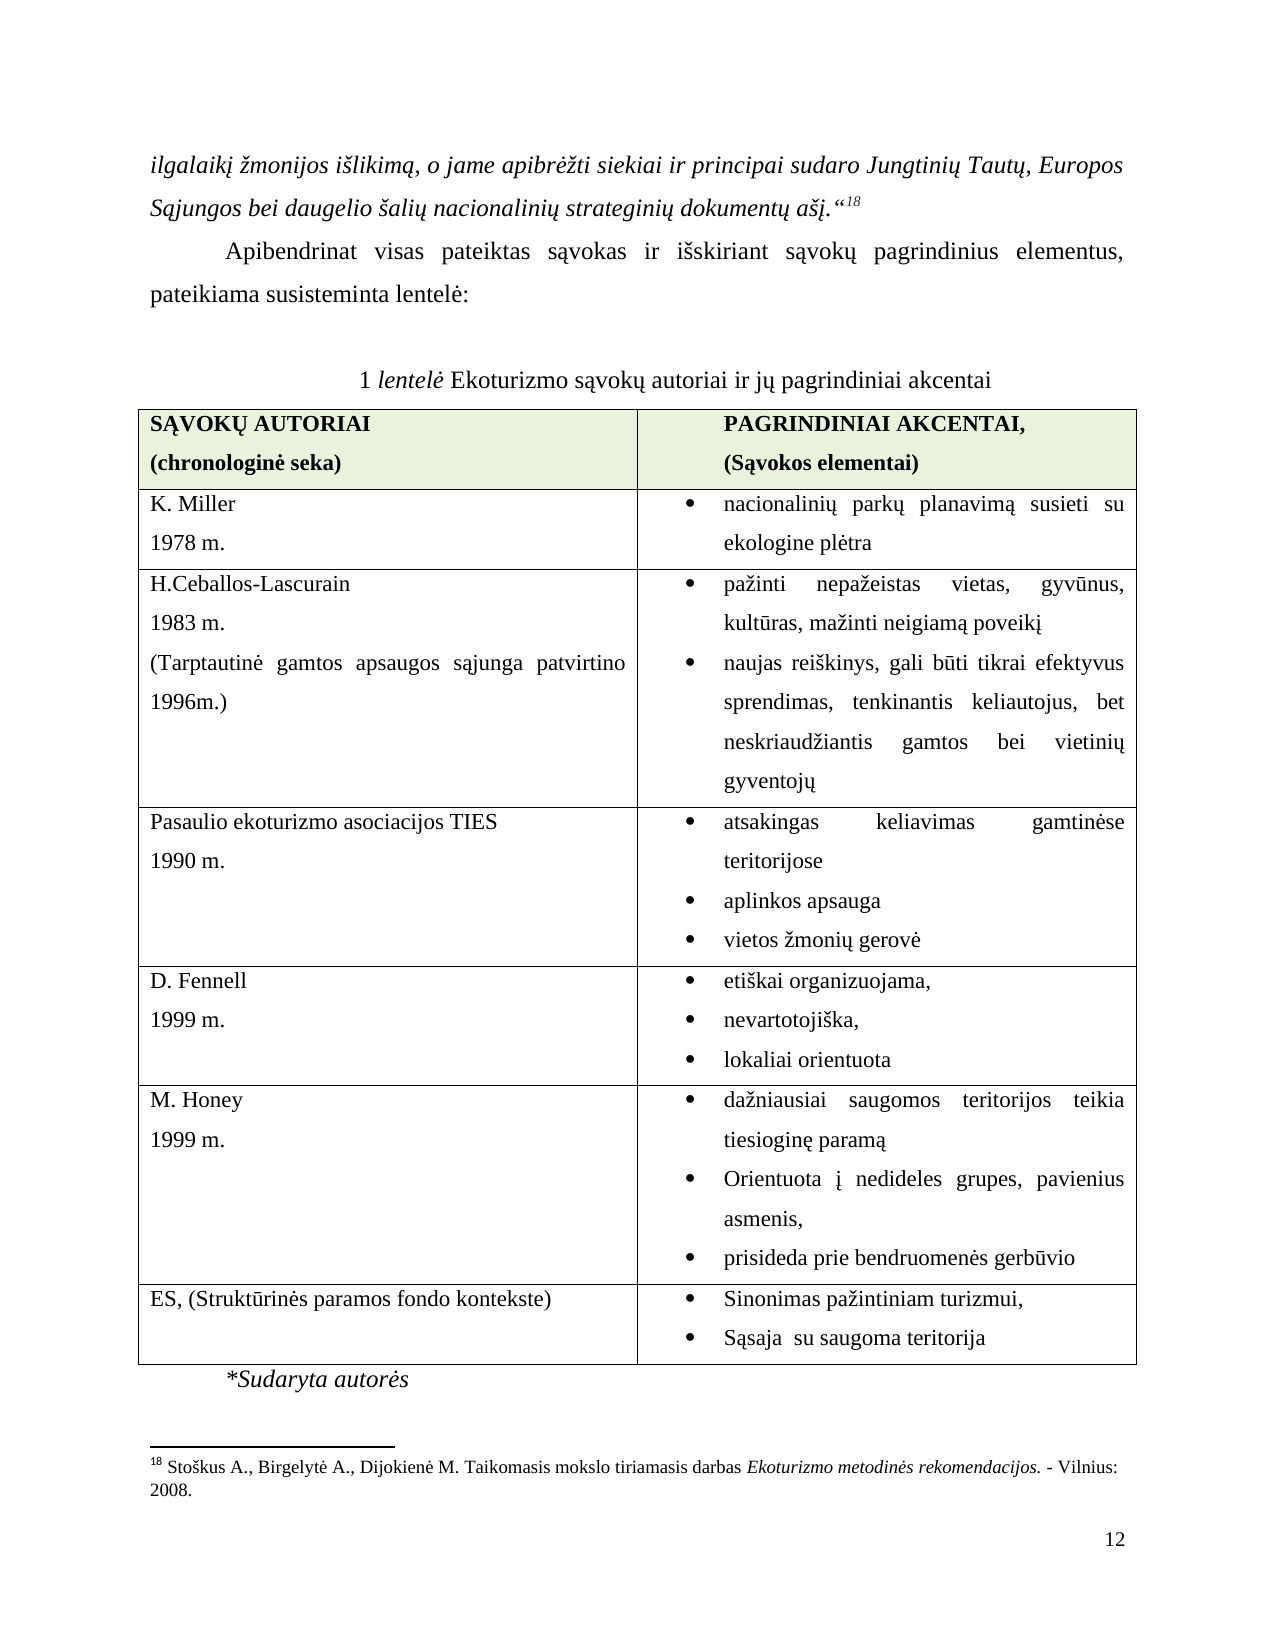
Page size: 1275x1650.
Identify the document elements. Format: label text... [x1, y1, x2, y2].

text *Sudaryta autorės [150, 1365, 1125, 1393]
table_header PAGRINDINIAI AKCENTAI, (Sąvokos elementai) [638, 410, 1136, 489]
table_cell ES, (Struktūrinės paramos fondo kontekste) [139, 1285, 637, 1363]
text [150, 150, 1125, 222]
table_cell Pasaulio ekoturizmo asociacijos TIES 1990 m. [139, 808, 637, 966]
table_cell Sinonimas pažintiniam turizmui, Sąsaja su saugoma teritorija [638, 1285, 1136, 1363]
table_cell atsakingas keliavimas gamtinėse teritorijose aplinkos apsauga vietos žmonių gerovė [638, 808, 1136, 966]
table_cell etiškai organizuojama, nevartotojiška, lokaliai orientuota [638, 967, 1136, 1085]
table_cell H.Ceballos-Lascurain 1983 m. (Tarptautinė gamtos apsaugos sąjunga patvirtino 1996m.) [139, 570, 637, 807]
table_cell K. Miller 1978 m. [139, 490, 637, 569]
text 1 lentelė Ekoturizmo sąvokų autoriai ir jų pagrindiniai akcentai [150, 366, 1125, 394]
table_cell pažinti nepažeistas vietas, gyvūnus, kultūras, mažinti neigiamą poveikį naujas reiškinys, gali būti tikrai efektyvus sprendimas, tenkinantis keliautojus, bet neskriaudžiantis gamtos bei vietinių gyventojų [638, 570, 1136, 807]
table_cell dažniausiai saugomos teritorijos teikia tiesioginę paramą Orientuota į nedideles grupes, pavienius asmenis, prisideda prie bendruomenės gerbūvio [638, 1086, 1136, 1283]
text Apibendrinat visas pateiktas sąvokas ir išskiriant sąvokų pagrindinius elementus, pateikiama susisteminta lentelė: [150, 236, 1125, 308]
table_cell nacionalinių parkų planavimą susieti su ekologine plėtra [638, 490, 1136, 569]
table_header SĄVOKŲ AUTORIAI (chronologinė seka) [139, 410, 637, 489]
table_cell M. Honey 1999 m. [139, 1086, 637, 1283]
table_cell D. Fennell 1999 m. [139, 967, 637, 1085]
